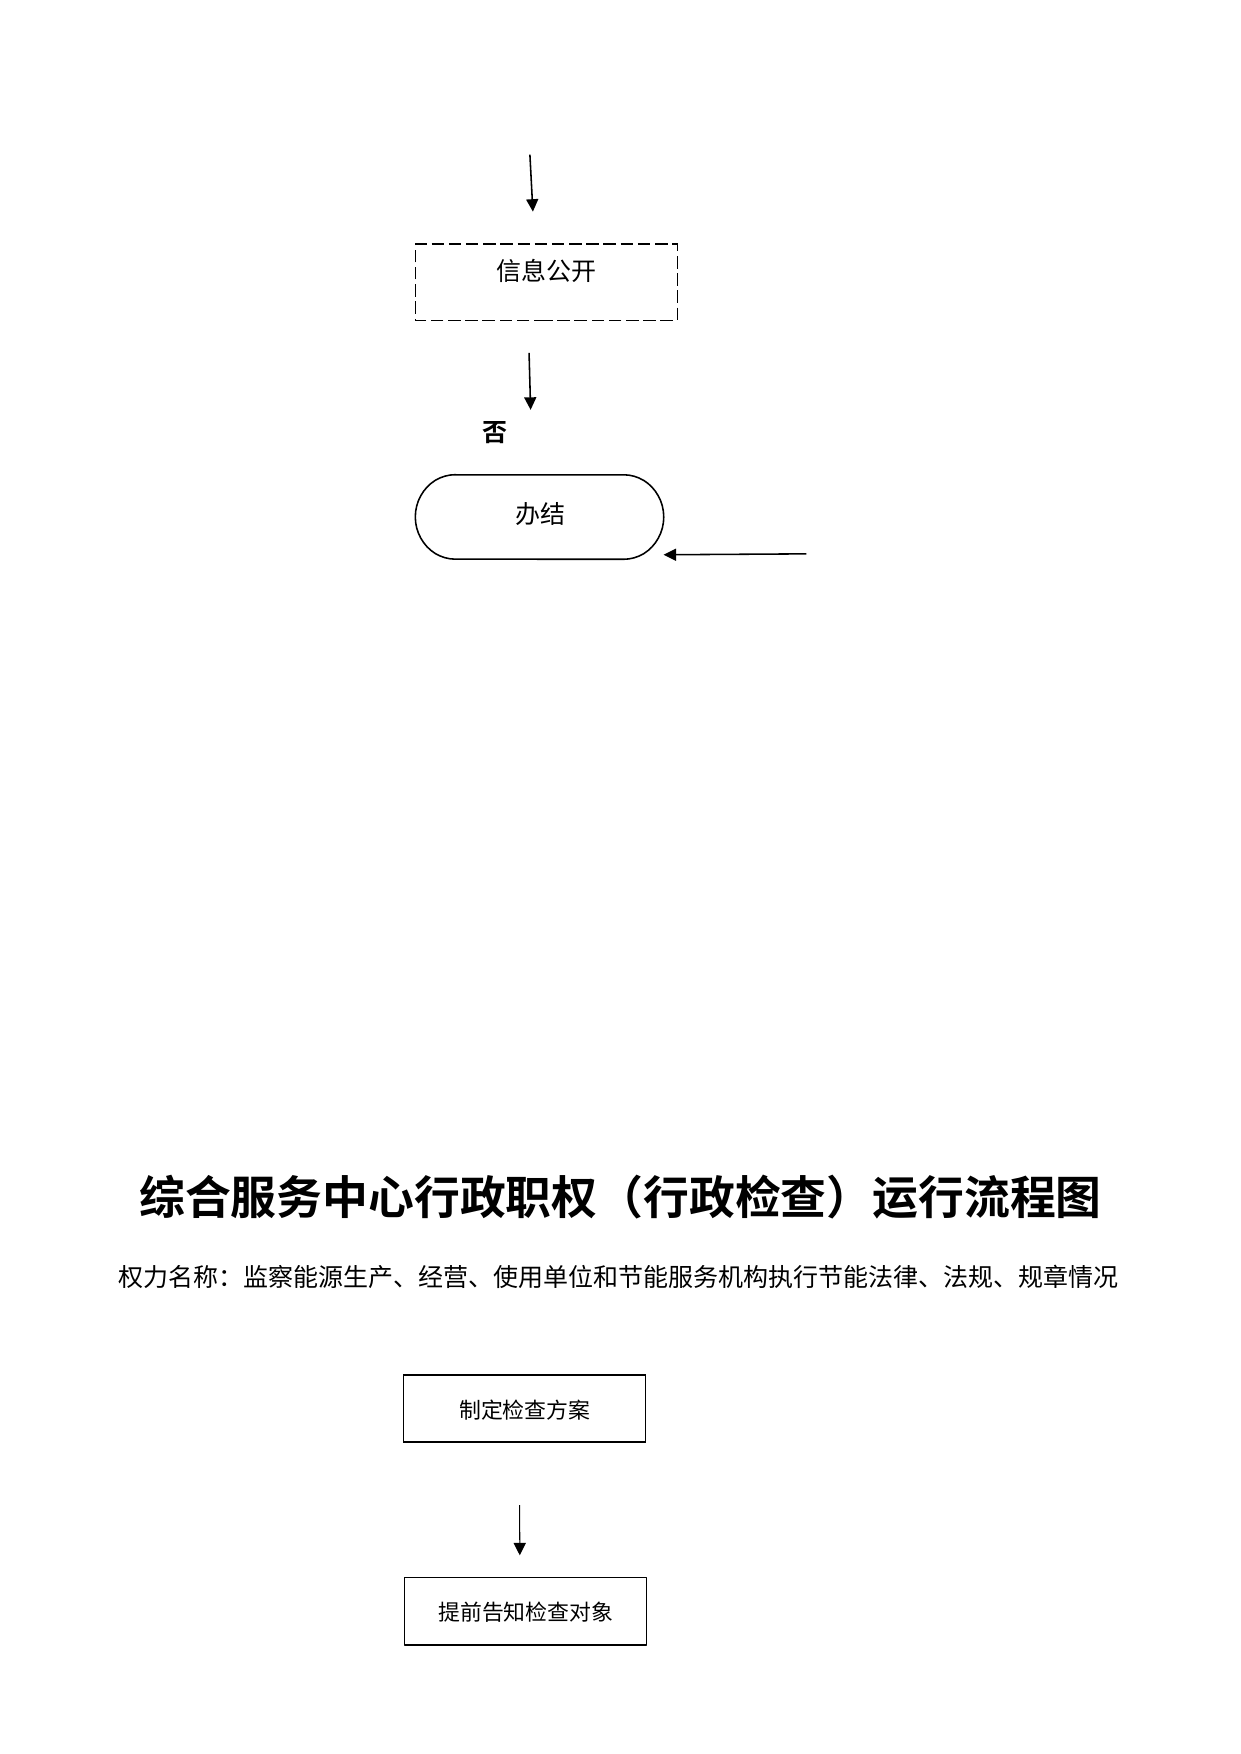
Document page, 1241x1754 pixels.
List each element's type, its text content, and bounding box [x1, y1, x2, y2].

text 权力名称：监察能源生产、经营、使用单位和节能服务机构执行节能法律、法规、规章情况 [118, 1243, 1122, 1308]
text 否 [118, 398, 1122, 463]
text 综合服务中心行政职权（行政检查）运行流程图 [118, 1146, 1122, 1243]
